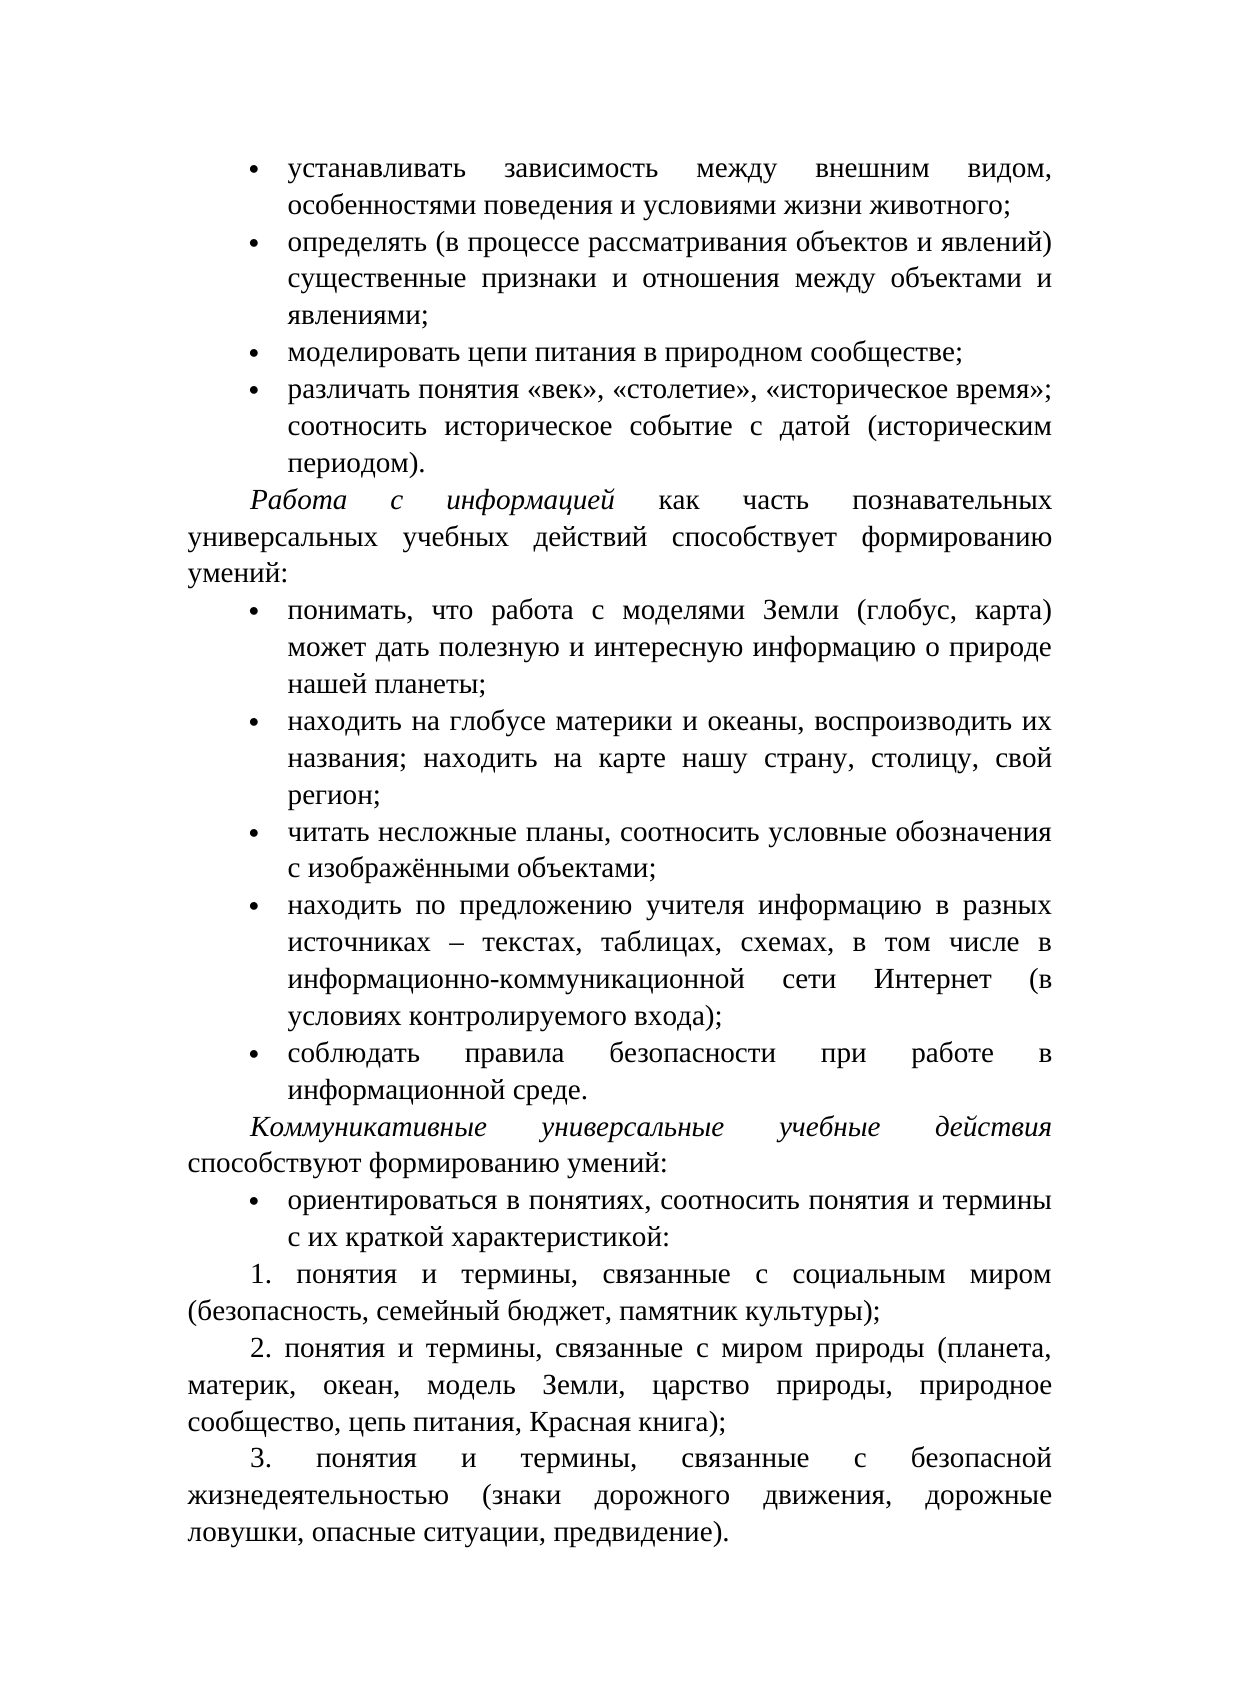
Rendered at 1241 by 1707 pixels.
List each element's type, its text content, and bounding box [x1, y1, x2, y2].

list моделировать цепи питания в природном сообществе; [250, 334, 1053, 368]
list понимать, что работа с моделями Земли (глобус, карта) может дать полезную и интересную информацию о природе нашей планеты; [250, 592, 1053, 700]
list читать несложные планы, соотносить условные обозначения с изображёнными объектами; [250, 814, 1053, 884]
list соблюдать правила безопасности при работе в информационной среде. [250, 1035, 1053, 1105]
list находить на глобусе материки и океаны, воспроизводить их названия; находить на карте нашу страну, столицу, свой регион; [250, 703, 1053, 810]
list различать понятия «век», «столетие», «историческое время»; соотносить историческое событие с датой (историческим периодом). [250, 371, 1053, 478]
text 1. понятия и термины, связанные с социальным миром (безопасность, семейный бюджет, памятник культуры); [187, 1256, 1053, 1327]
text Работа с информацией как часть познавательных универсальных учебных действий способствует формированию умений: [187, 482, 1053, 589]
text 3. понятия и термины, связанные с безопасной жизнедеятельностью (знаки дорожного движения, дорожные ловушки, опасные ситуации, предвидение). [187, 1441, 1053, 1548]
list определять (в процессе рассматривания объектов и явлений) существенные признаки и отношения между объектами и явлениями; [250, 224, 1053, 331]
list находить по предложению учителя информацию в разных источниках – текстах, таблицах, схемах, в том числе в информационно-коммуникационной сети Интернет (в условиях контролируемого входа); [250, 887, 1053, 1032]
list ориентироваться в понятиях, соотносить понятия и термины с их краткой характеристикой: [250, 1182, 1053, 1253]
text Коммуникативные универсальные учебные действия способствуют формированию умений: [187, 1109, 1053, 1179]
list устанавливать зависимость между внешним видом, особенностями поведения и условиями жизни животного; [250, 150, 1053, 220]
text 2. понятия и термины, связанные с миром природы (планета, материк, океан, модель Земли, царство природы, природное сообщество, цепь питания, Красная книга); [187, 1330, 1053, 1437]
